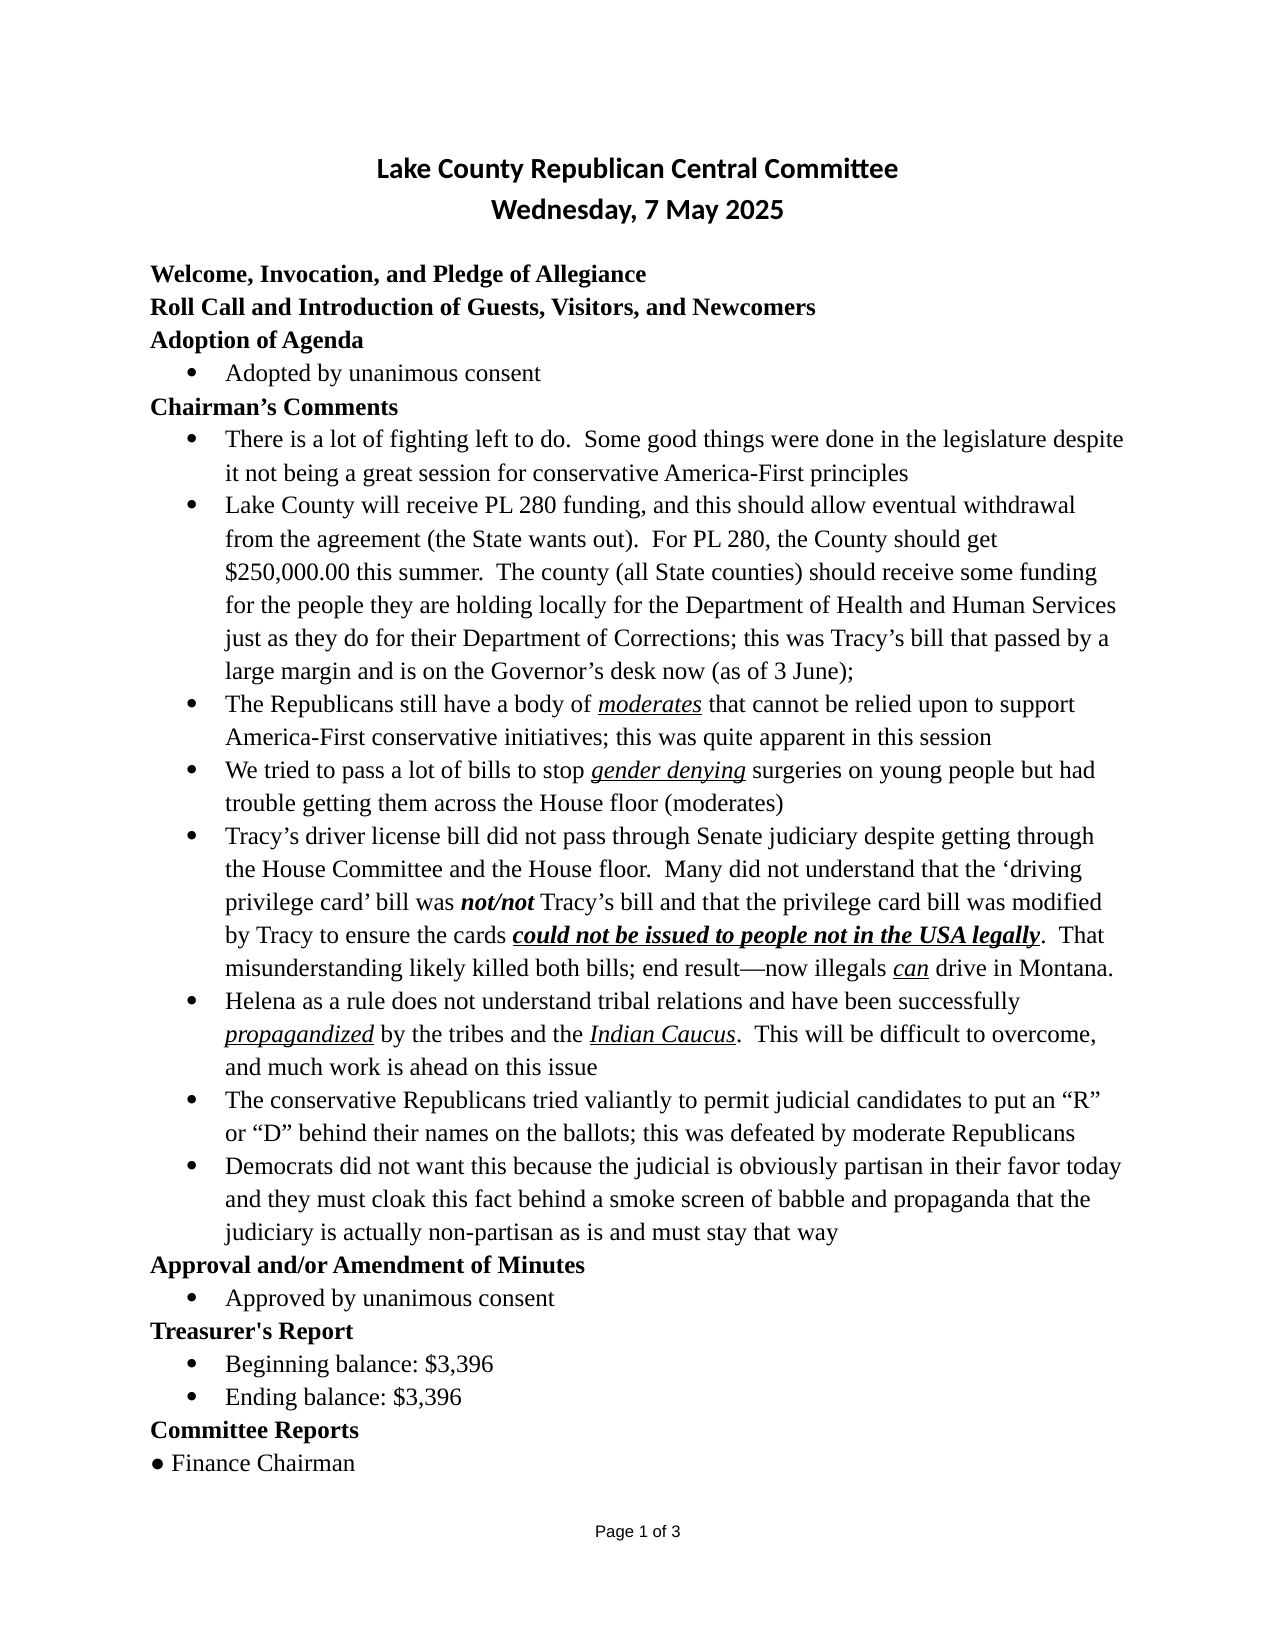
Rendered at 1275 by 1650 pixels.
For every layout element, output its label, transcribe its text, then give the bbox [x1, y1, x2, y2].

text Treasurer's Report [150, 1316, 1125, 1345]
list Ending balance: $3,396 [187, 1382, 1125, 1411]
text Chairman’s Comments [150, 392, 1125, 420]
text Adoption of Agenda [150, 326, 1125, 354]
text Wednesday, 7 May 2025 [150, 191, 1125, 227]
list The Republicans still have a body of moderates that cannot be relied upon to support America-First conservative initiatives; this was quite apparent in this session [187, 689, 1125, 751]
text Committee Reports [150, 1415, 1125, 1444]
list Adopted by unanimous consent [187, 358, 1125, 387]
list Approved by unanimous consent [187, 1283, 1125, 1312]
text Lake County Republican Central Committee [150, 150, 1125, 186]
text Welcome, Invocation, and Pledge of Allegiance [150, 259, 1125, 288]
text Approval and/or Amendment of Minutes [150, 1250, 1125, 1279]
list Democrats did not want this because the judicial is obviously partisan in their favor today and they must cloak this fact behind a smoke screen of babble and propaganda that the judiciary is actually non-partisan as is and must stay that way [187, 1151, 1125, 1246]
text ● Finance Chairman [150, 1448, 1125, 1477]
text Roll Call and Introduction of Guests, Visitors, and Newcomers [150, 292, 1125, 321]
list We tried to pass a lot of bills to stop gender denying surgeries on young people but had trouble getting them across the House floor (moderates) [187, 755, 1125, 817]
list Helena as a rule does not understand tribal relations and have been successfully propagandized by the tribes and the Indian Caucus. This will be difficult to overcome, and much work is ahead on this issue [187, 986, 1125, 1081]
list The conservative Republicans tried valiantly to permit judicial candidates to put an “R” or “D” behind their names on the ballots; this was defeated by moderate Republicans [187, 1085, 1125, 1147]
list Tracy’s driver license bill did not pass through Senate judiciary despite getting through the House Committee and the House floor. Many did not understand that the ‘driving privilege card’ bill was not/not Tracy’s bill and that the privilege card bill was modified by Tracy to ensure the cards could not be issued to people not in the USA legally. That misunderstanding likely killed both bills; end result—now illegals can drive in Montana. [187, 821, 1125, 982]
list Lake County will receive PL 280 funding, and this should allow eventual withdrawal from the agreement (the State wants out). For PL 280, the County should get $250,000.00 this summer. The county (all State counties) should receive some funding for the people they are holding locally for the Department of Health and Human Services just as they do for their Department of Corrections; this was Tracy’s bill that passed by a large margin and is on the Governor’s desk now (as of 3 June); [187, 491, 1125, 684]
list Beginning balance: $3,396 [187, 1349, 1125, 1378]
list There is a lot of fighting left to do. Some good things were done in the legislature despite it not being a great session for conservative America-First principles [187, 424, 1125, 486]
